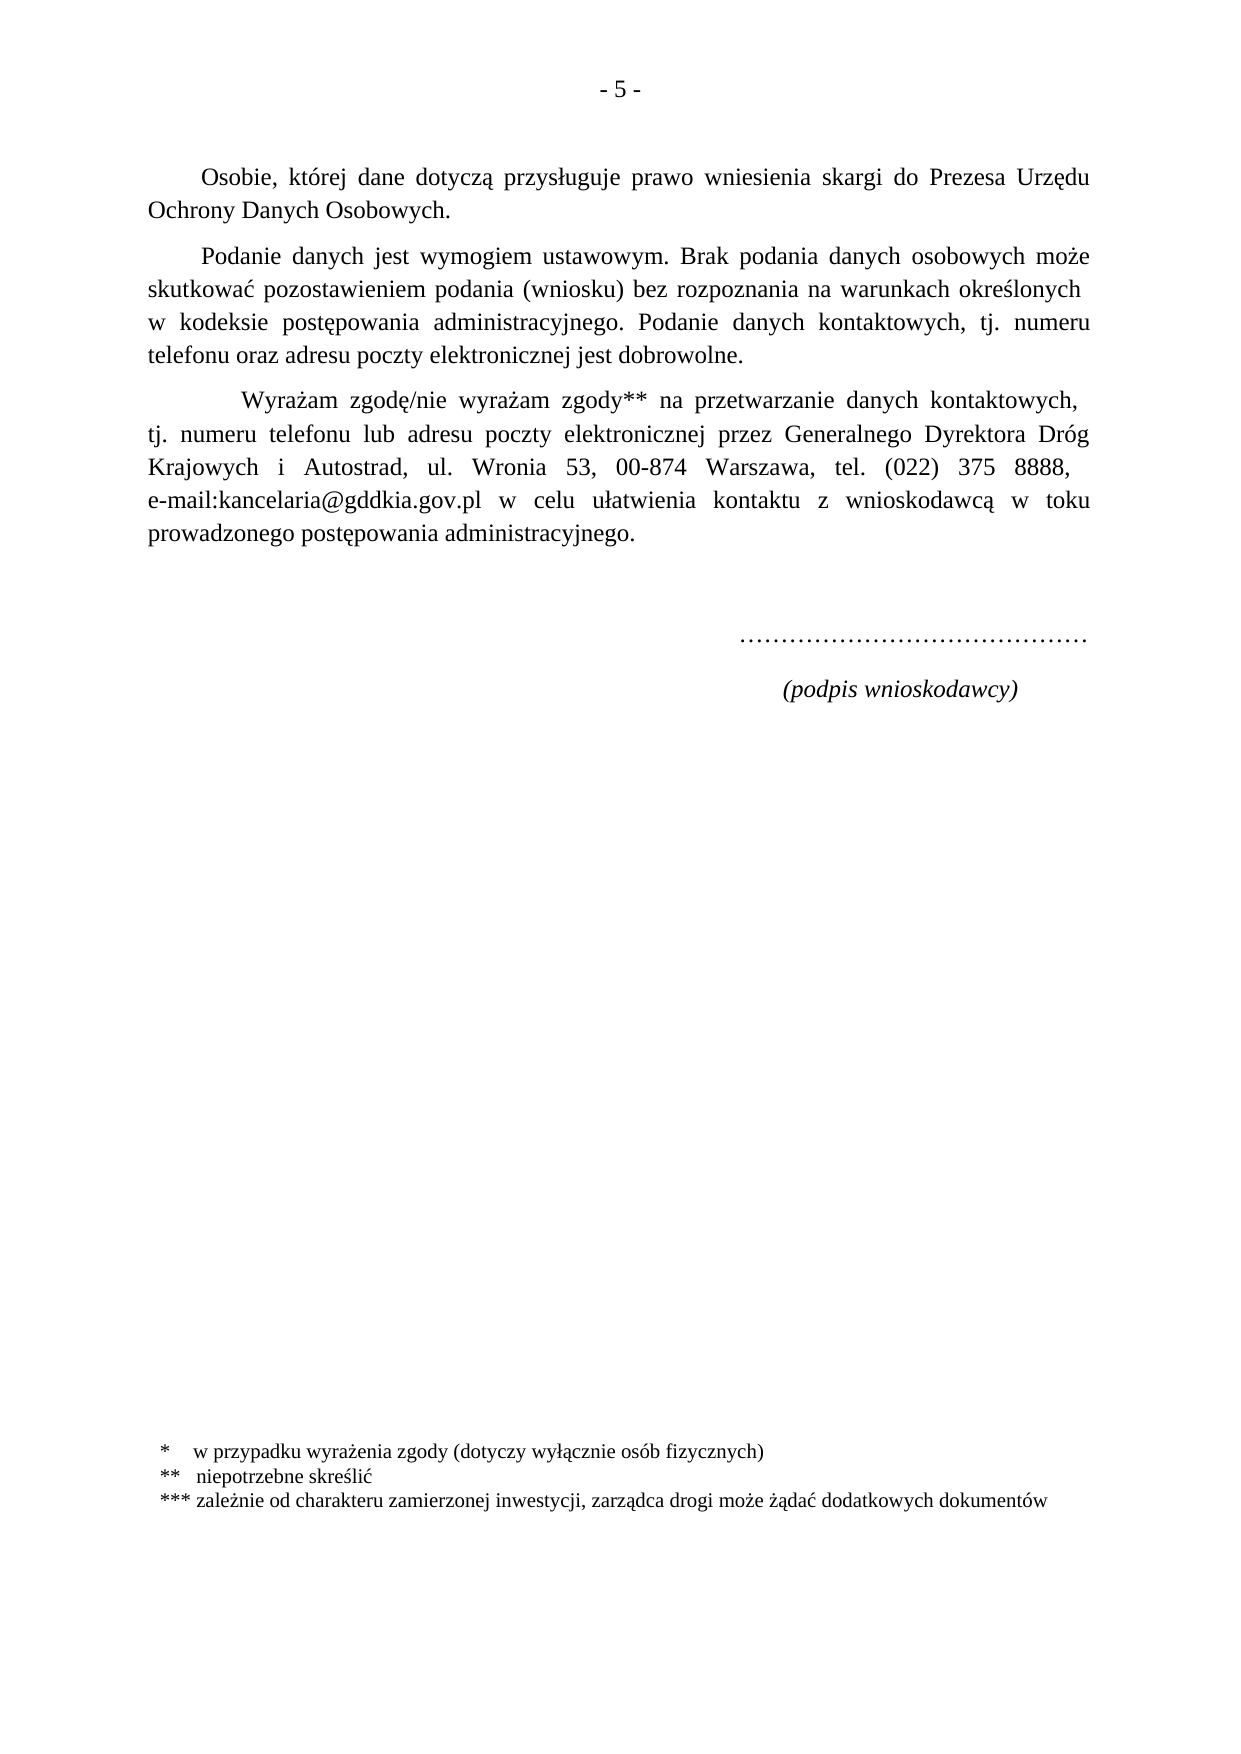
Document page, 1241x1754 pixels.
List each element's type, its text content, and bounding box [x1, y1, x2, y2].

text …………………………………… [148, 619, 1091, 648]
text ** niepotrzebne skreślić [159, 1463, 1091, 1488]
text Podanie danych jest wymogiem ustawowym. Brak podania danych osobowych może skutkować pozostawieniem podania (wniosku) bez rozpoznania na warunkach określonych w kodeksie postępowania administracyjnego. Podanie danych kontaktowych, tj. numeru telefonu oraz adresu poczty elektronicznej jest dobrowolne. [148, 241, 1091, 369]
text * w przypadku wyrażenia zgody (dotyczy wyłącznie osób fizycznych) [159, 1439, 1091, 1463]
text Osobie, której dane dotyczą przysługuje prawo wniesienia skargi do Prezesa Urzędu Ochrony Danych Osobowych. [148, 162, 1091, 224]
text (podpis wnioskodawcy) [783, 674, 1091, 703]
text *** zależnie od charakteru zamierzonej inwestycji, zarządca drogi może żądać dodatkowych dokumentów [159, 1488, 1091, 1512]
text Wyrażam zgodę/nie wyrażam zgody** na przetwarzanie danych kontaktowych, tj. numeru telefonu lub adresu poczty elektronicznej przez Generalnego Dyrektora Dróg Krajowych i Autostrad, ul. Wronia 53, 00-874 Warszawa, tel. (022) 375 8888, e-mail:kancelaria@gddkia.gov.pl w celu ułatwienia kontaktu z wnioskodawcą w toku prowadzonego postępowania administracyjnego. [148, 386, 1091, 546]
